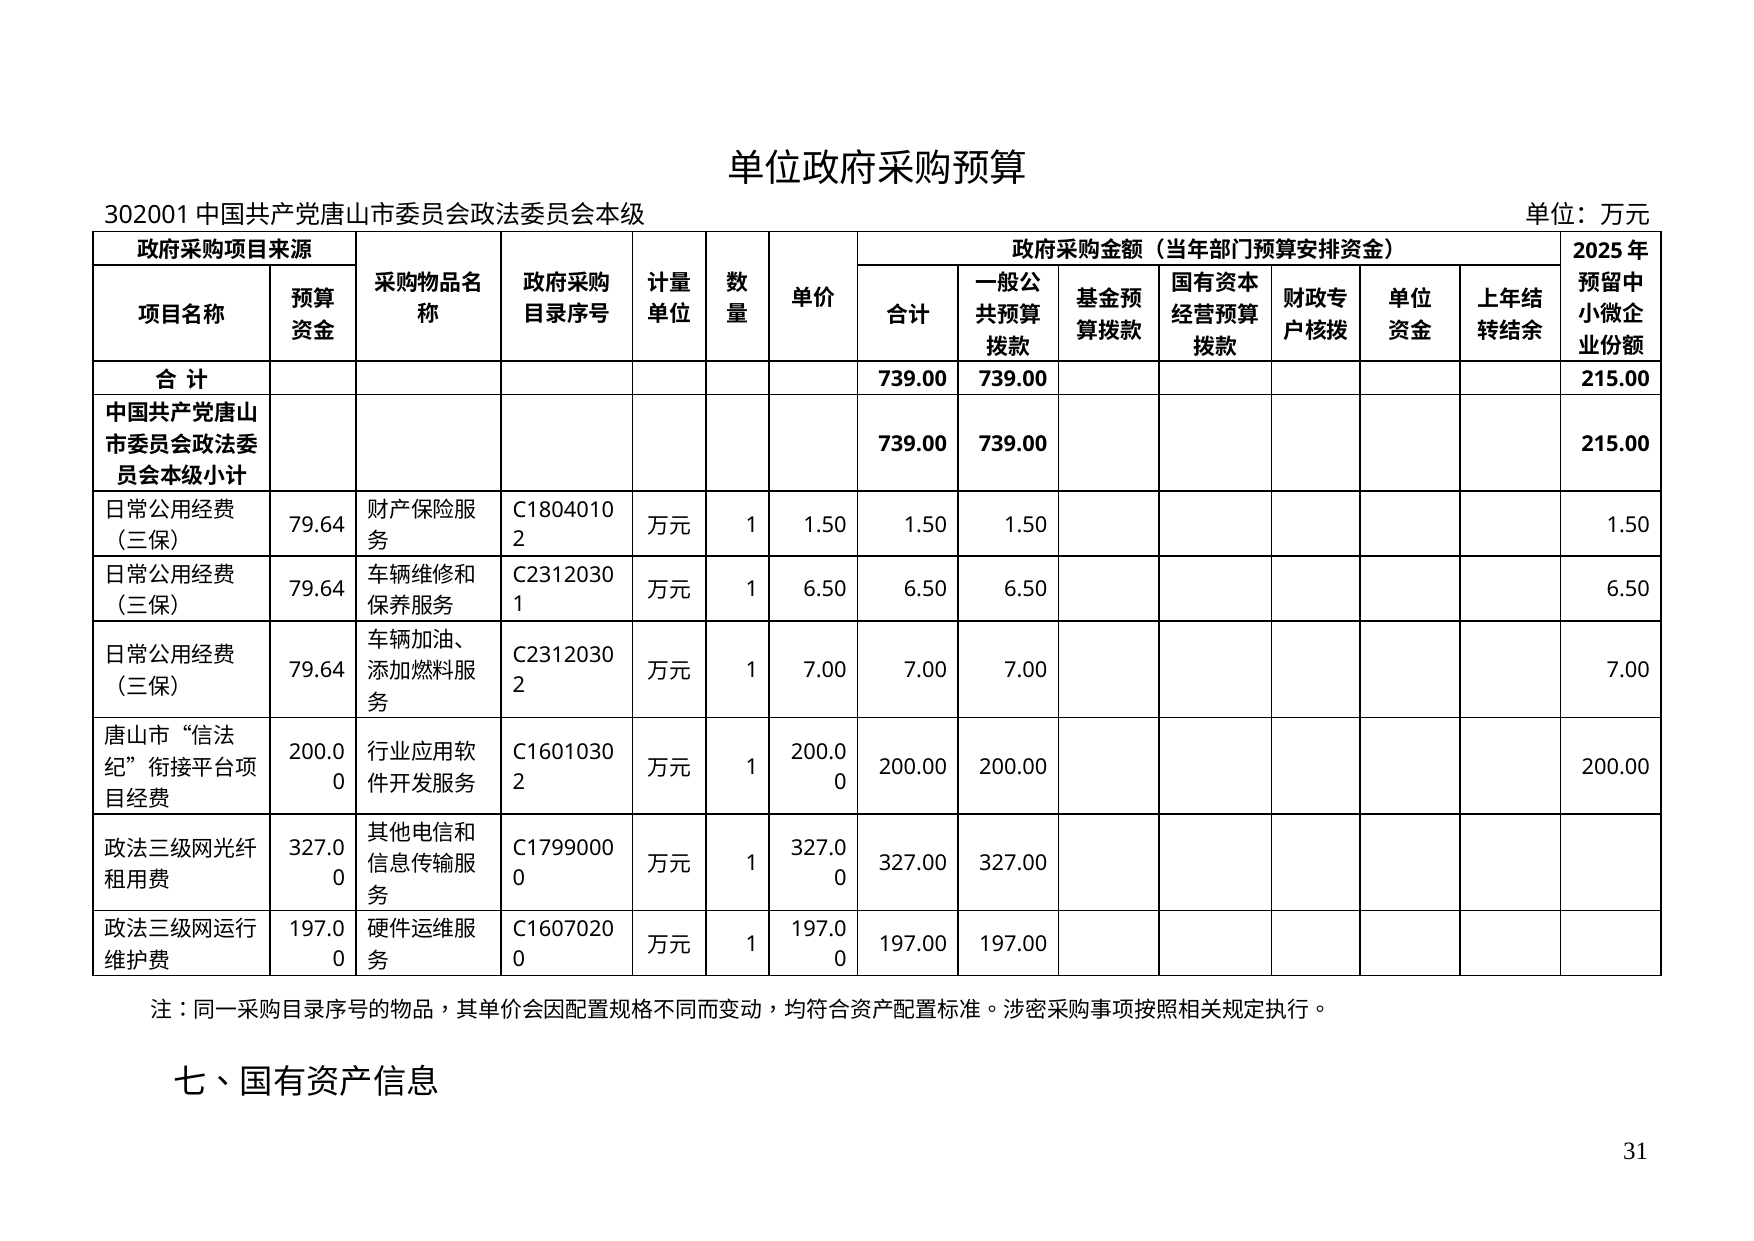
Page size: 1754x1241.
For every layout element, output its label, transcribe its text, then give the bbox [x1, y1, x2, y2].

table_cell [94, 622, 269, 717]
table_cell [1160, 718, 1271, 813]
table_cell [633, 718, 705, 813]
table_cell [271, 362, 355, 394]
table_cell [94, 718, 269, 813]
table_cell [1361, 362, 1459, 394]
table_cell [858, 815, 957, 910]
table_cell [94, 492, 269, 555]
table_cell [1059, 362, 1158, 394]
table_cell [633, 395, 705, 490]
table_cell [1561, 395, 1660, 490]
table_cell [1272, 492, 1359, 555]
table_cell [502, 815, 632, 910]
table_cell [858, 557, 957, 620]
table_cell 739.00 [858, 362, 957, 394]
table_cell 2025年 预留中 小微企 业份额 [1561, 232, 1660, 360]
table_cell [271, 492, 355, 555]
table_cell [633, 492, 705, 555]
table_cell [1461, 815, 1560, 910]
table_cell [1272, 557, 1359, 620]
table_cell 数量 [707, 232, 768, 360]
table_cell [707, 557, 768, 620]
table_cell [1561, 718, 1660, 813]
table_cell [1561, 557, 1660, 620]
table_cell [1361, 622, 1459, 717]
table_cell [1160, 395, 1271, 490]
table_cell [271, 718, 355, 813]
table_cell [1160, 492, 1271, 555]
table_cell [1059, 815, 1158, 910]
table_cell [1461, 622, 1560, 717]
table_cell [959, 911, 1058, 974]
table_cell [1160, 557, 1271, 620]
table_cell [707, 362, 768, 394]
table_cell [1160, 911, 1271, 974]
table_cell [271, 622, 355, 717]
table_cell 政府采购目录序号 [502, 232, 632, 360]
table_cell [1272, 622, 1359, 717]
table_cell 一般公共预算拨款 [959, 266, 1058, 360]
table_cell 合 计 [94, 362, 269, 394]
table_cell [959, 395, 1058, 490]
table_cell 合计 [858, 266, 957, 360]
table_cell 739.00 [959, 362, 1058, 394]
table_cell 739.00 [858, 395, 957, 490]
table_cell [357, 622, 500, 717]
table_cell [770, 395, 857, 490]
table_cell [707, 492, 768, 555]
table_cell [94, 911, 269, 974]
table_cell [271, 395, 355, 490]
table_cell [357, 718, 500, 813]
table_cell [502, 395, 632, 490]
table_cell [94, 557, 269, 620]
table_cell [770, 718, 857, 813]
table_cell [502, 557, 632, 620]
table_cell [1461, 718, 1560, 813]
table_header 单位：万元 [858, 195, 1660, 231]
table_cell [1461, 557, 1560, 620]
table_cell 单价 [770, 232, 857, 360]
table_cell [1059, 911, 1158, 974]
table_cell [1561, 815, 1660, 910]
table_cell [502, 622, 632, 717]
table_cell [357, 362, 500, 394]
table_cell [1272, 362, 1359, 394]
text 注：同一采购目录序号的物品，其单价会因配置规格不同而变动，均符合资产配置标准。涉密采购事项按照相关规定执行。 [106, 976, 1648, 1028]
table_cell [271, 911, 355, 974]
table_cell [502, 362, 632, 394]
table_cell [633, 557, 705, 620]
table_cell 单位 资金 [1361, 266, 1459, 360]
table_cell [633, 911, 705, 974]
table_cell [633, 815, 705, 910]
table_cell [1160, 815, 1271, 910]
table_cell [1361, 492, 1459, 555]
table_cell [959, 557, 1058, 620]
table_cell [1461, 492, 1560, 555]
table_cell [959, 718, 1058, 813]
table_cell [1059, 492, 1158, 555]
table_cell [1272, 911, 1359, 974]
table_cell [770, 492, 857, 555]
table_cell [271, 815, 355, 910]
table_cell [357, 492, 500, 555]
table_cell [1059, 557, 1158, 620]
table_cell 基金预算拨款 [1059, 266, 1158, 360]
table_cell 财政专户核拨 [1272, 266, 1359, 360]
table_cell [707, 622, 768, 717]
table_cell 国有资本经营预算拨款 [1160, 266, 1271, 360]
table_cell [357, 395, 500, 490]
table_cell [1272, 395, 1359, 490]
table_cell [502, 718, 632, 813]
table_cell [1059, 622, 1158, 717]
table_cell [633, 362, 705, 394]
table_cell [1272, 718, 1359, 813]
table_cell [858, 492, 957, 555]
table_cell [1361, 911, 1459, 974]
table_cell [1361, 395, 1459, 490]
table_header 302001中国共产党唐山市委员会政法委员会本级 [94, 195, 857, 231]
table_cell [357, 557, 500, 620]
table_cell 政府采购金额（当年部门预算安排资金） [858, 232, 1560, 264]
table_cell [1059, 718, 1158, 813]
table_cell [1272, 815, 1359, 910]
table_cell 计量 单位 [633, 232, 705, 360]
table_cell 中国共产党唐山市委员会政法委员会本级小计 [94, 395, 269, 490]
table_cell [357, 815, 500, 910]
text 七、国有资产信息 [106, 1058, 1648, 1103]
table_cell [1461, 362, 1560, 394]
table_cell [770, 362, 857, 394]
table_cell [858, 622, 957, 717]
table_cell 采购物品名称 [357, 232, 500, 360]
text 单位政府采购预算 [106, 142, 1648, 193]
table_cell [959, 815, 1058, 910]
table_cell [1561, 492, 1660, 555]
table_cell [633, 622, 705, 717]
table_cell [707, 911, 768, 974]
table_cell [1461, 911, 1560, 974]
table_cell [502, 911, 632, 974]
table_cell 215.00 [1561, 362, 1660, 394]
table_cell [1160, 362, 1271, 394]
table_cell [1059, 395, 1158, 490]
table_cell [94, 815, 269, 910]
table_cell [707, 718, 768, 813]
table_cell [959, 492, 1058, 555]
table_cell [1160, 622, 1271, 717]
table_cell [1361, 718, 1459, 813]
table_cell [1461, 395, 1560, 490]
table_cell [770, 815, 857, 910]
table_cell 项目名称 [94, 266, 269, 360]
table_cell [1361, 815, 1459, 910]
table_cell 预算 资金 [271, 266, 355, 360]
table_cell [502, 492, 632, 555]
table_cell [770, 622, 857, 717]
table_cell 上年结转结余 [1461, 266, 1560, 360]
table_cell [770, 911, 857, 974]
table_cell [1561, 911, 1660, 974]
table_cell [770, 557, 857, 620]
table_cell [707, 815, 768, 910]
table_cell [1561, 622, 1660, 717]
table_cell [707, 395, 768, 490]
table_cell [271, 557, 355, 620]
table_cell 政府采购项目来源 [94, 232, 355, 264]
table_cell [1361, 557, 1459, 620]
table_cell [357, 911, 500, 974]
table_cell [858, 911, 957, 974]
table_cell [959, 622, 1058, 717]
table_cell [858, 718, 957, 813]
